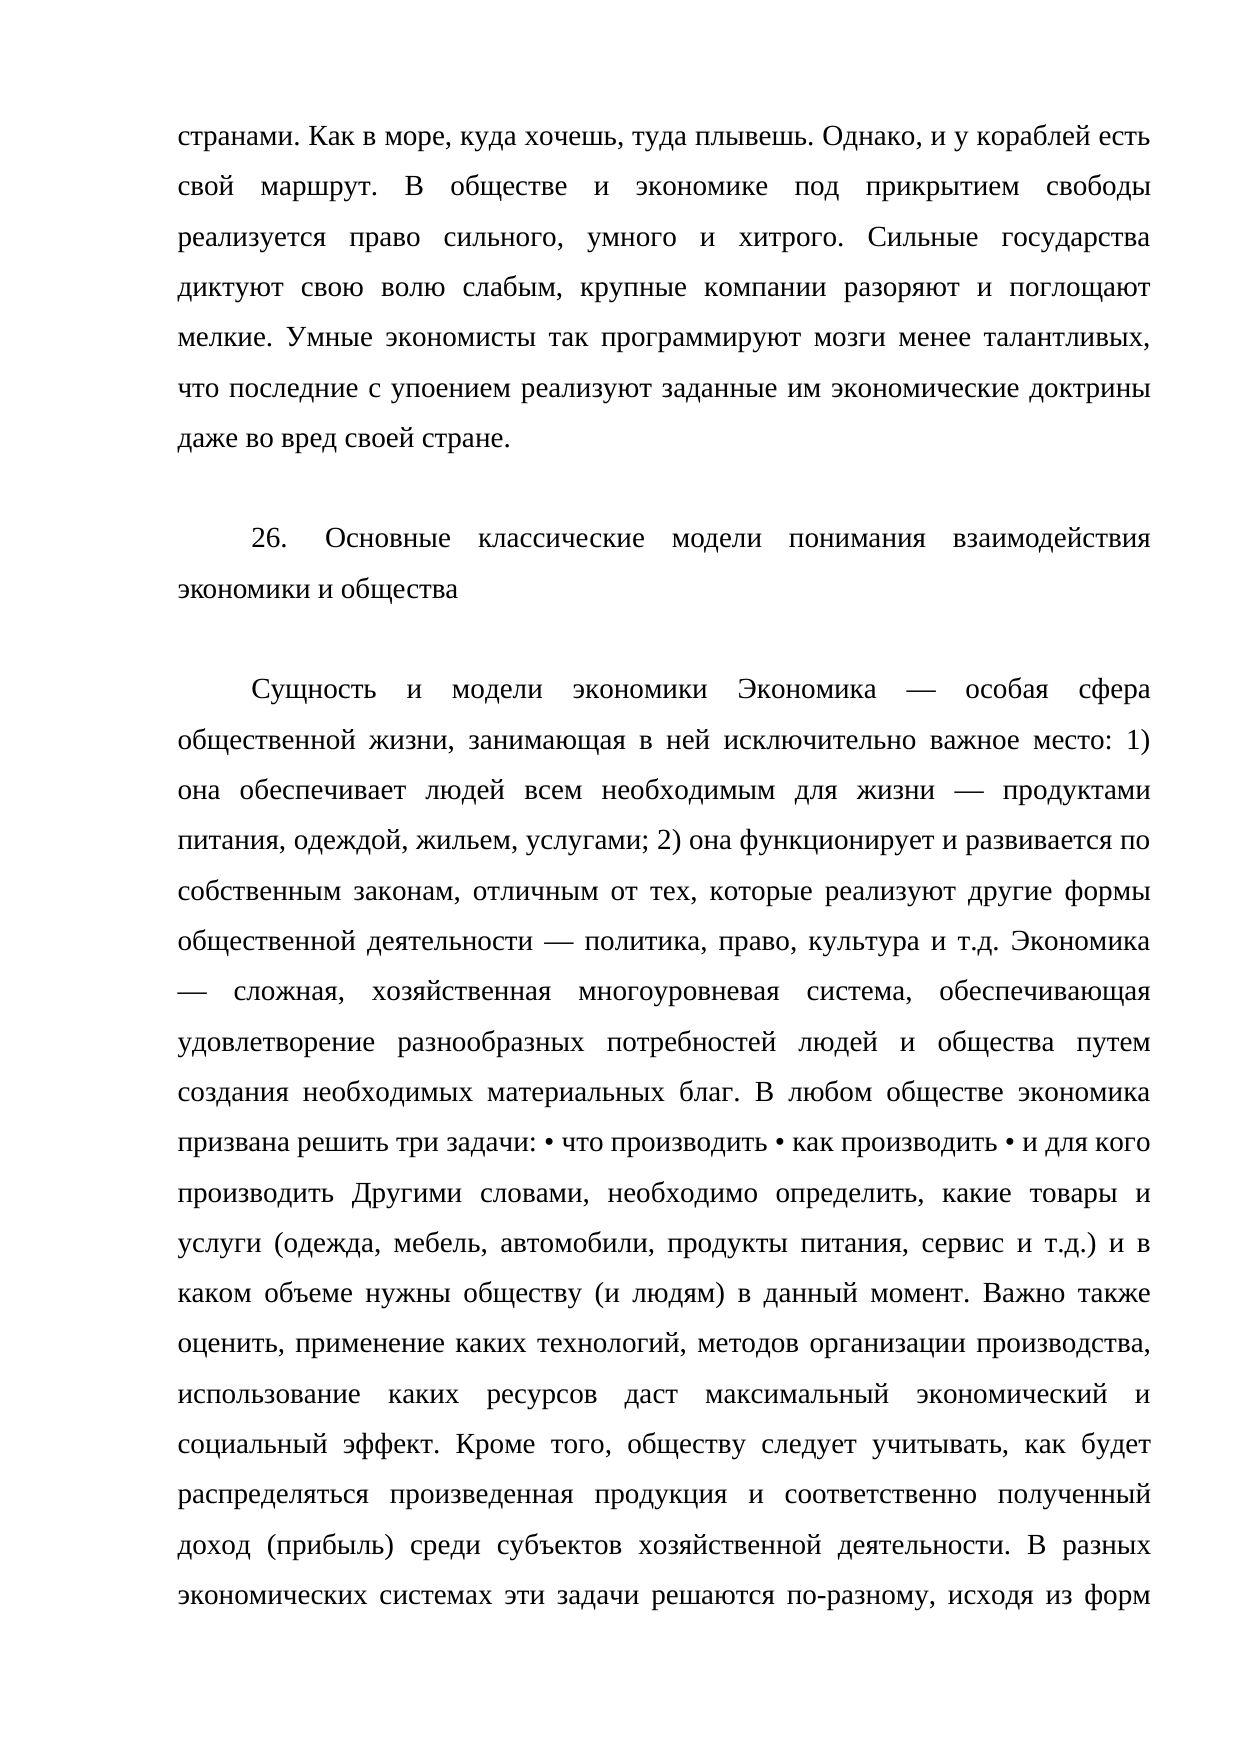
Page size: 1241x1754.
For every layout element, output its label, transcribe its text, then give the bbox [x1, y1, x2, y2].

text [177, 672, 1152, 1611]
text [177, 118, 1152, 453]
subtitle 26. Основные классические модели понимания взаимодействия экономики и общества [177, 521, 1152, 604]
